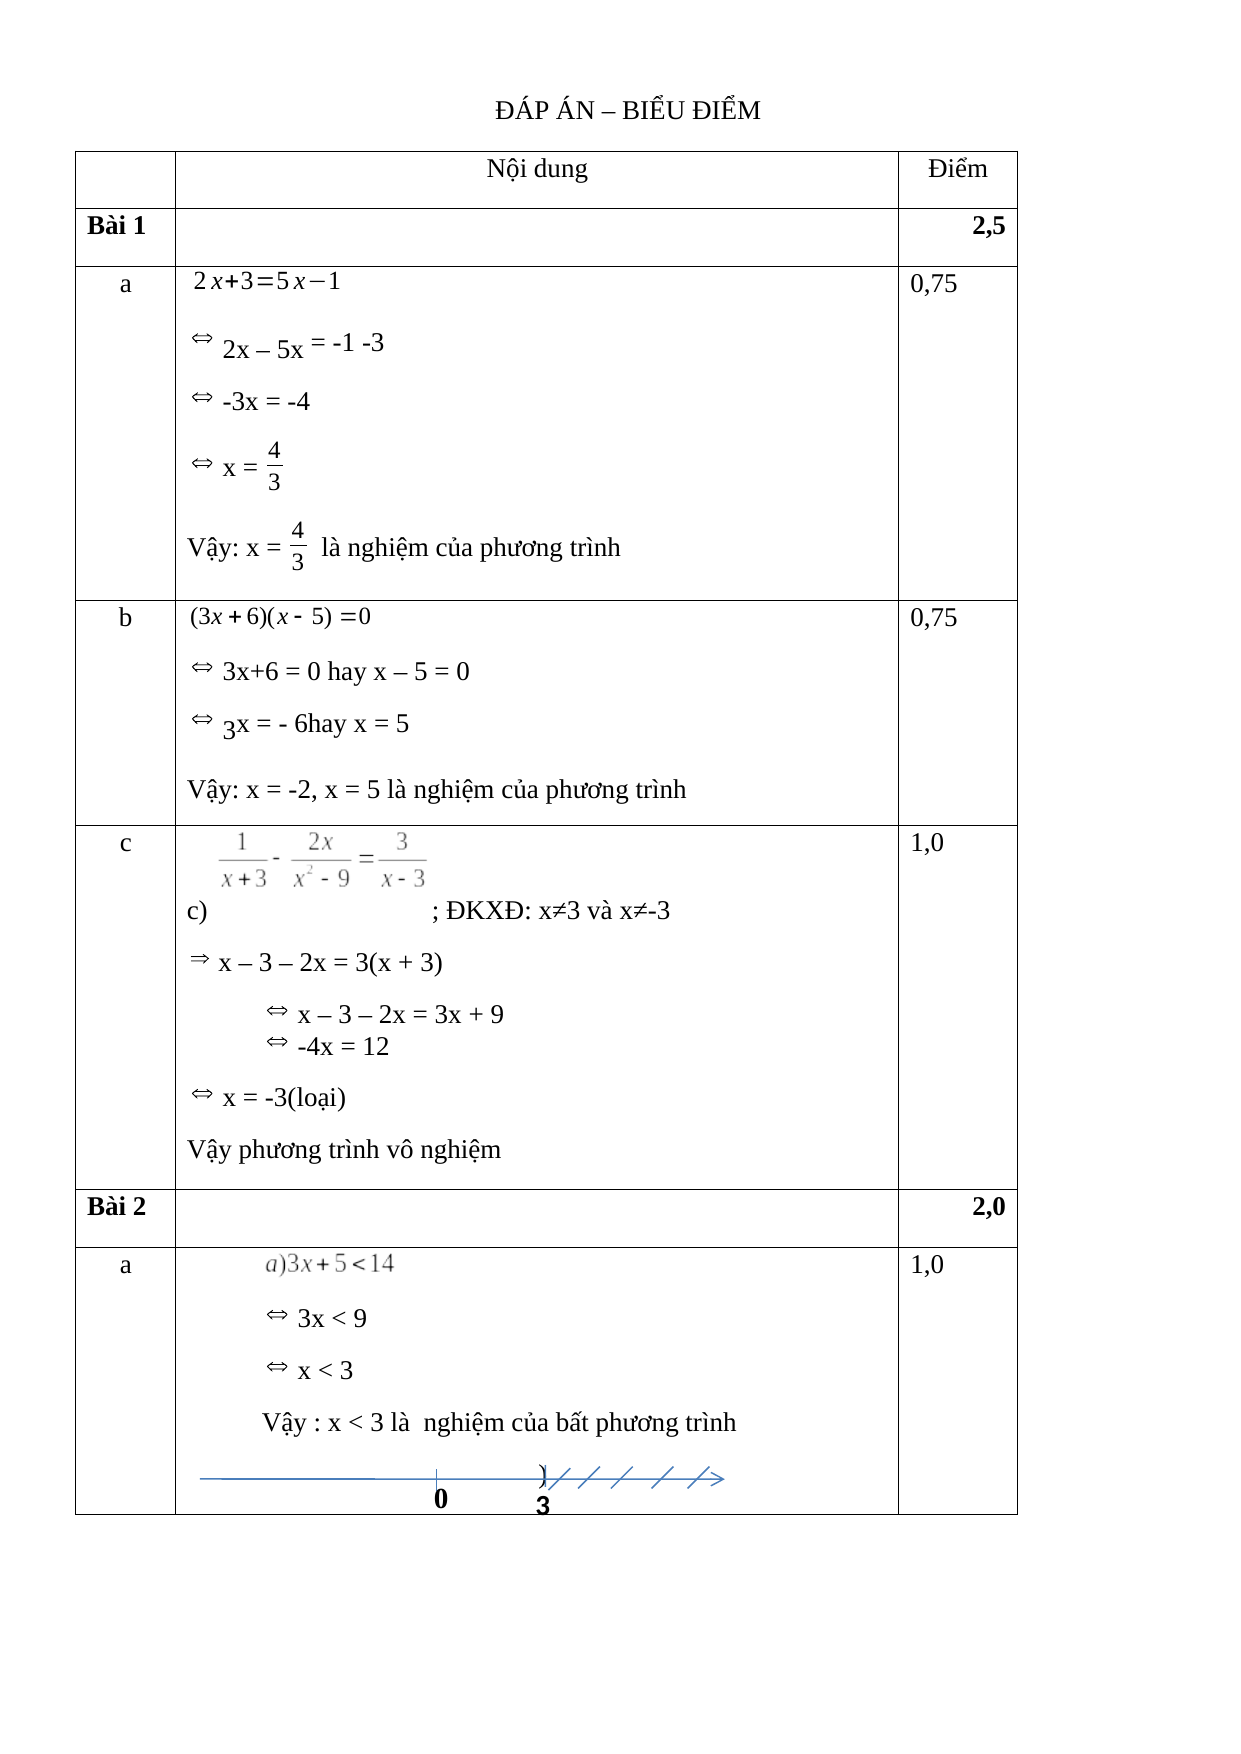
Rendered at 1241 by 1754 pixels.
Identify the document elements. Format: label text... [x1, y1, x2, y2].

table_cell [176, 209, 898, 266]
table_cell 3x < 9 x < 3 Vậy : x < 3 là nghiệm của bất phương trình ) [176, 1248, 898, 1514]
table_cell Bài 2 [76, 1190, 175, 1247]
text ĐÁP ÁN – BIỂU ĐIỂM [75, 94, 1181, 125]
table_cell 1,0 [899, 1248, 1017, 1514]
table_header [76, 152, 175, 208]
table_cell Bài 1 [76, 209, 175, 266]
table_cell c [76, 826, 175, 1189]
table_cell 2,0 [899, 1190, 1017, 1247]
table_cell 3x+6 = 0 hay x – 5 = 0 3x = - 6hay x = 5 Vậy: x = -2, x = 5 là nghiệm của phương trình [176, 601, 898, 825]
table_cell 2,5 [899, 209, 1017, 266]
table_cell c) ; ĐKXĐ: x≠3 và x≠-3 x – 3 – 2x = 3(x + 3) x – 3 – 2x = 3x + 9 -4x = 12 x = -3(loại) Vậy phương trình vô nghiệm [176, 826, 898, 1189]
table_cell 0,75 [899, 601, 1017, 825]
table_cell a [76, 1248, 175, 1514]
table_header Nội dung [176, 152, 898, 208]
table_cell a [76, 267, 175, 600]
table_cell b [76, 601, 175, 825]
table_cell [176, 1190, 898, 1247]
table_cell 1,0 [899, 826, 1017, 1189]
table_cell 0,75 [899, 267, 1017, 600]
table_cell 2x – 5x = -1 -3 -3x = -4 x = Vậy: x = là nghiệm của phương trình [176, 267, 898, 600]
table_header Điểm [899, 152, 1017, 208]
